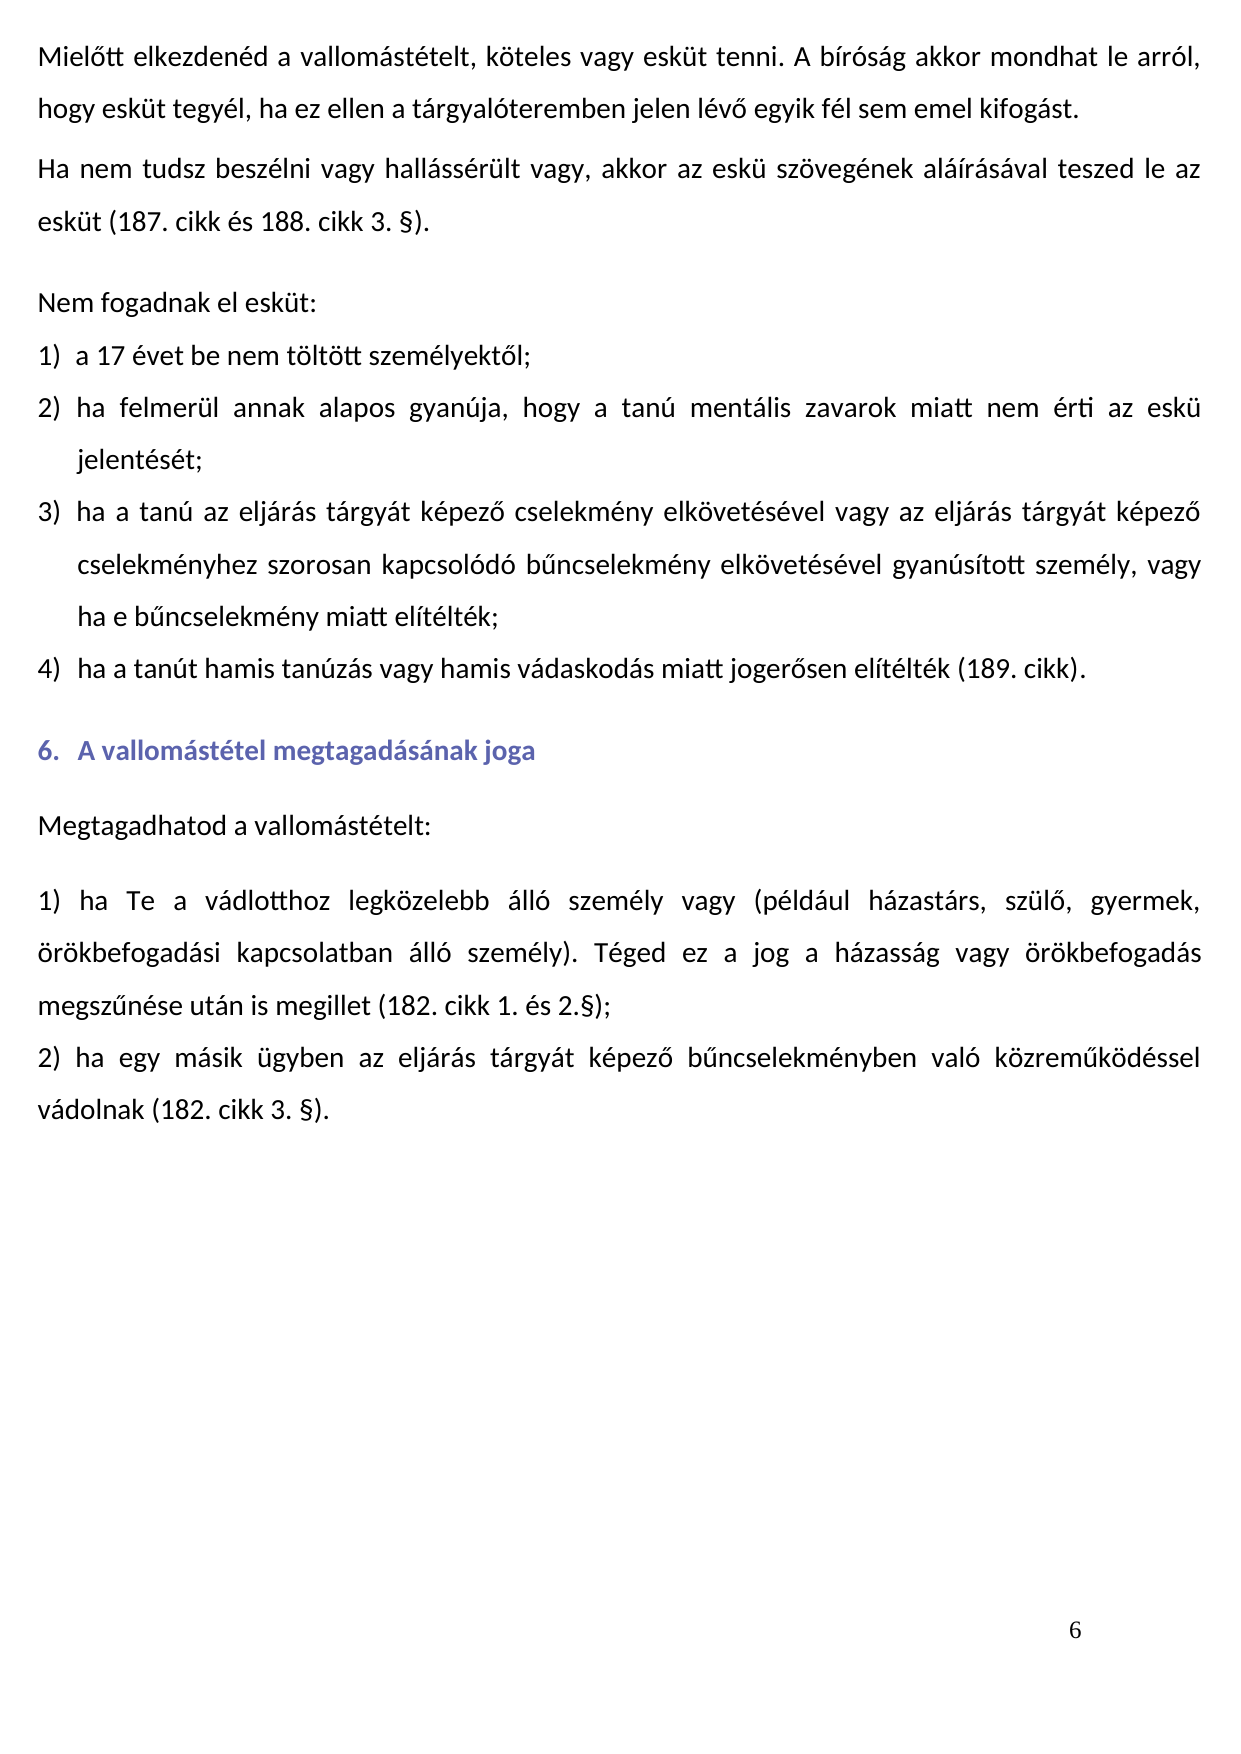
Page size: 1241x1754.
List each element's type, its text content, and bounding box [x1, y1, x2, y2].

text 2) ha egy másik ügyben az eljárás tárgyát képező bűncselekményben való közreműködéssel vádolnak (182. cikk 3. §). [37, 1039, 1203, 1127]
text 6 [1069, 1615, 1082, 1644]
text 1) ha Te a vádlotthoz legközelebb álló személy vagy (például házastárs, szülő, gyermek, örökbefogadási kapcsolatban álló személy). Téged ez a jog a házasság vagy örökbefogadás megszűnése után is megillet (182. cikk 1. és 2.§); [37, 882, 1203, 1022]
list A vallomástétel megtagadásának joga [37, 732, 1203, 767]
list ha felmerül annak alapos gyanúja, hogy a tanú mentális zavarok miatt nem érti az eskü jelentését; [37, 389, 1203, 477]
text Nem fogadnak el esküt: [37, 284, 1203, 320]
list ha a tanú az eljárás tárgyát képező cselekmény elkövetésével vagy az eljárás tárgyát képező cselekményhez szorosan kapcsolódó bűncselekmény elkövetésével gyanúsított személy, vagy ha e bűncselekmény miatt elítélték; [37, 493, 1203, 634]
text Megtagadhatod a vallomástételt: [37, 807, 1203, 843]
list ha a tanút hamis tanúzás vagy hamis vádaskodás miatt jogerősen elítélték (189. cikk). [37, 650, 1203, 686]
list a 17 évet be nem töltött személyektől; [37, 337, 1203, 372]
text Ha nem tudsz beszélni vagy hallássérült vagy, akkor az eskü szövegének aláírásával teszed le az esküt (187. cikk és 188. cikk 3. §). [37, 151, 1203, 238]
text Mielőtt elkezdenéd a vallomástételt, köteles vagy esküt tenni. A bíróság akkor mondhat le arról, hogy esküt tegyél, ha ez ellen a tárgyalóteremben jelen lévő egyik fél sem emel kifogást. [37, 38, 1203, 126]
